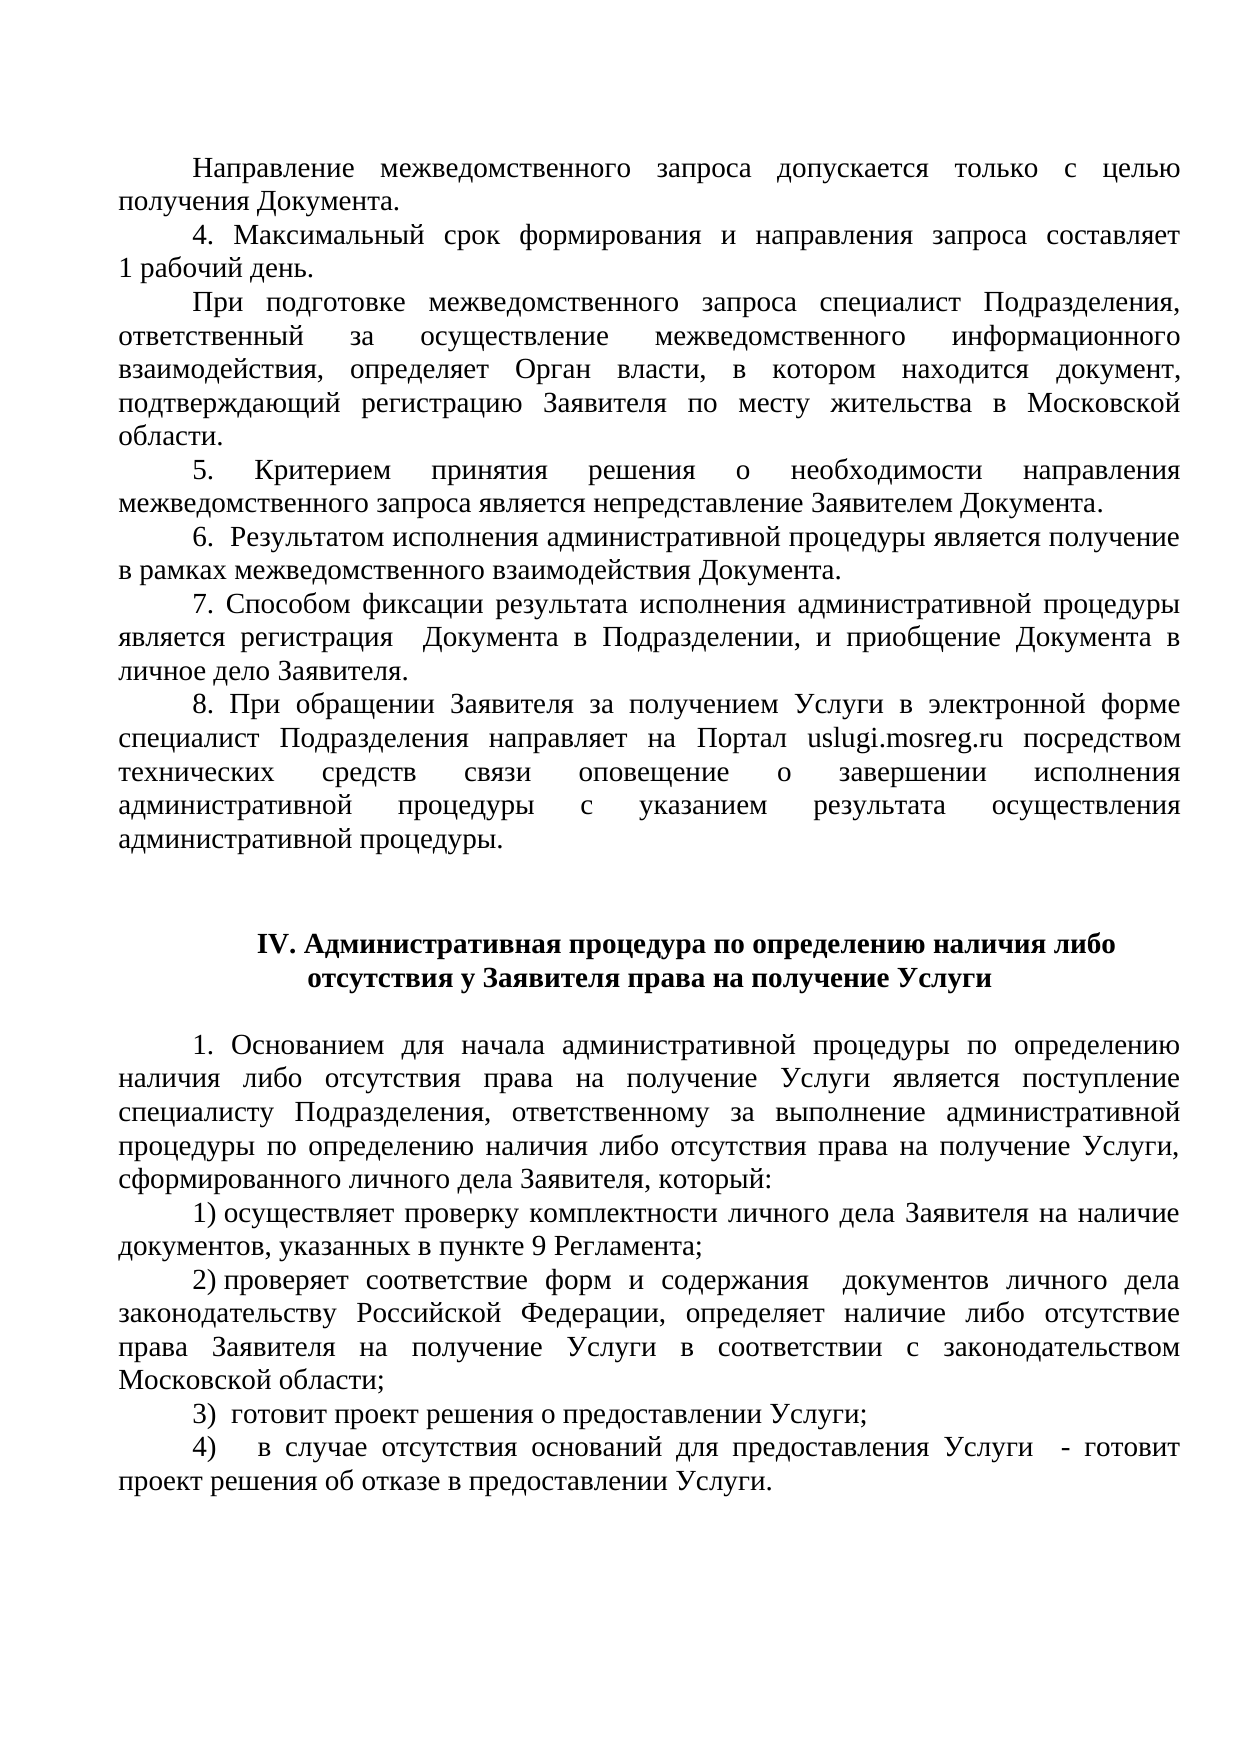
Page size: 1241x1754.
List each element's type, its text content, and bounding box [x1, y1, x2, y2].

text 7. Способом фиксации результата исполнения административной процедуры является регистрация Документа в Подразделении, и приобщение Документа в личное дело Заявителя. [118, 586, 1181, 687]
text 2) проверяет соответствие форм и содержания документов личного дела законодательству Российской Федерации, определяет наличие либо отсутствие права Заявителя на получение Услуги в соответствии с законодательством Московской области; [118, 1262, 1181, 1396]
text 5. Критерием принятия решения о необходимости направления межведомственного запроса является непредставление Заявителем Документа. [118, 452, 1181, 519]
text 4. Максимальный срок формирования и направления запроса составляет 1 рабочий день. [118, 217, 1181, 284]
text Направление межведомственного запроса допускается только с целью получения Документа. [118, 150, 1181, 217]
text 3) готовит проект решения о предоставлении Услуги; [118, 1396, 1181, 1429]
text 6. Результатом исполнения административной процедуры является получение в рамках межведомственного взаимодействия Документа. [118, 519, 1181, 586]
text 8. При обращении Заявителя за получением Услуги в электронной форме специалист Подразделения направляет на Портал uslugi.mosreg.ru посредством технических средств связи оповещение о завершении исполнения административной процедуры с указанием результата осуществления административной процедуры. [118, 687, 1181, 854]
text 4) в случае отсутствия оснований для предоставления Услуги - готовит проект решения об отказе в предоставлении Услуги. [118, 1429, 1181, 1497]
text 1. Основанием для начала административной процедуры по определению наличия либо отсутствия права на получение Услуги является поступление специалисту Подразделения, ответственному за выполнение административной процедуры по определению наличия либо отсутствия права на получение Услуги, сформированного личного дела Заявителя, который: [118, 1027, 1181, 1195]
text IV. Административная процедура по определению наличия либо отсутствия у Заявителя права на получение Услуги [118, 926, 1181, 993]
text При подготовке межведомственного запроса специалист Подразделения, ответственный за осуществление межведомственного информационного взаимодействия, определяет Орган власти, в котором находится документ, подтверждающий регистрацию Заявителя по месту жительства в Московской области. [118, 284, 1181, 452]
text 1) осуществляет проверку комплектности личного дела Заявителя на наличие документов, указанных в пункте 9 Регламента; [118, 1195, 1181, 1262]
